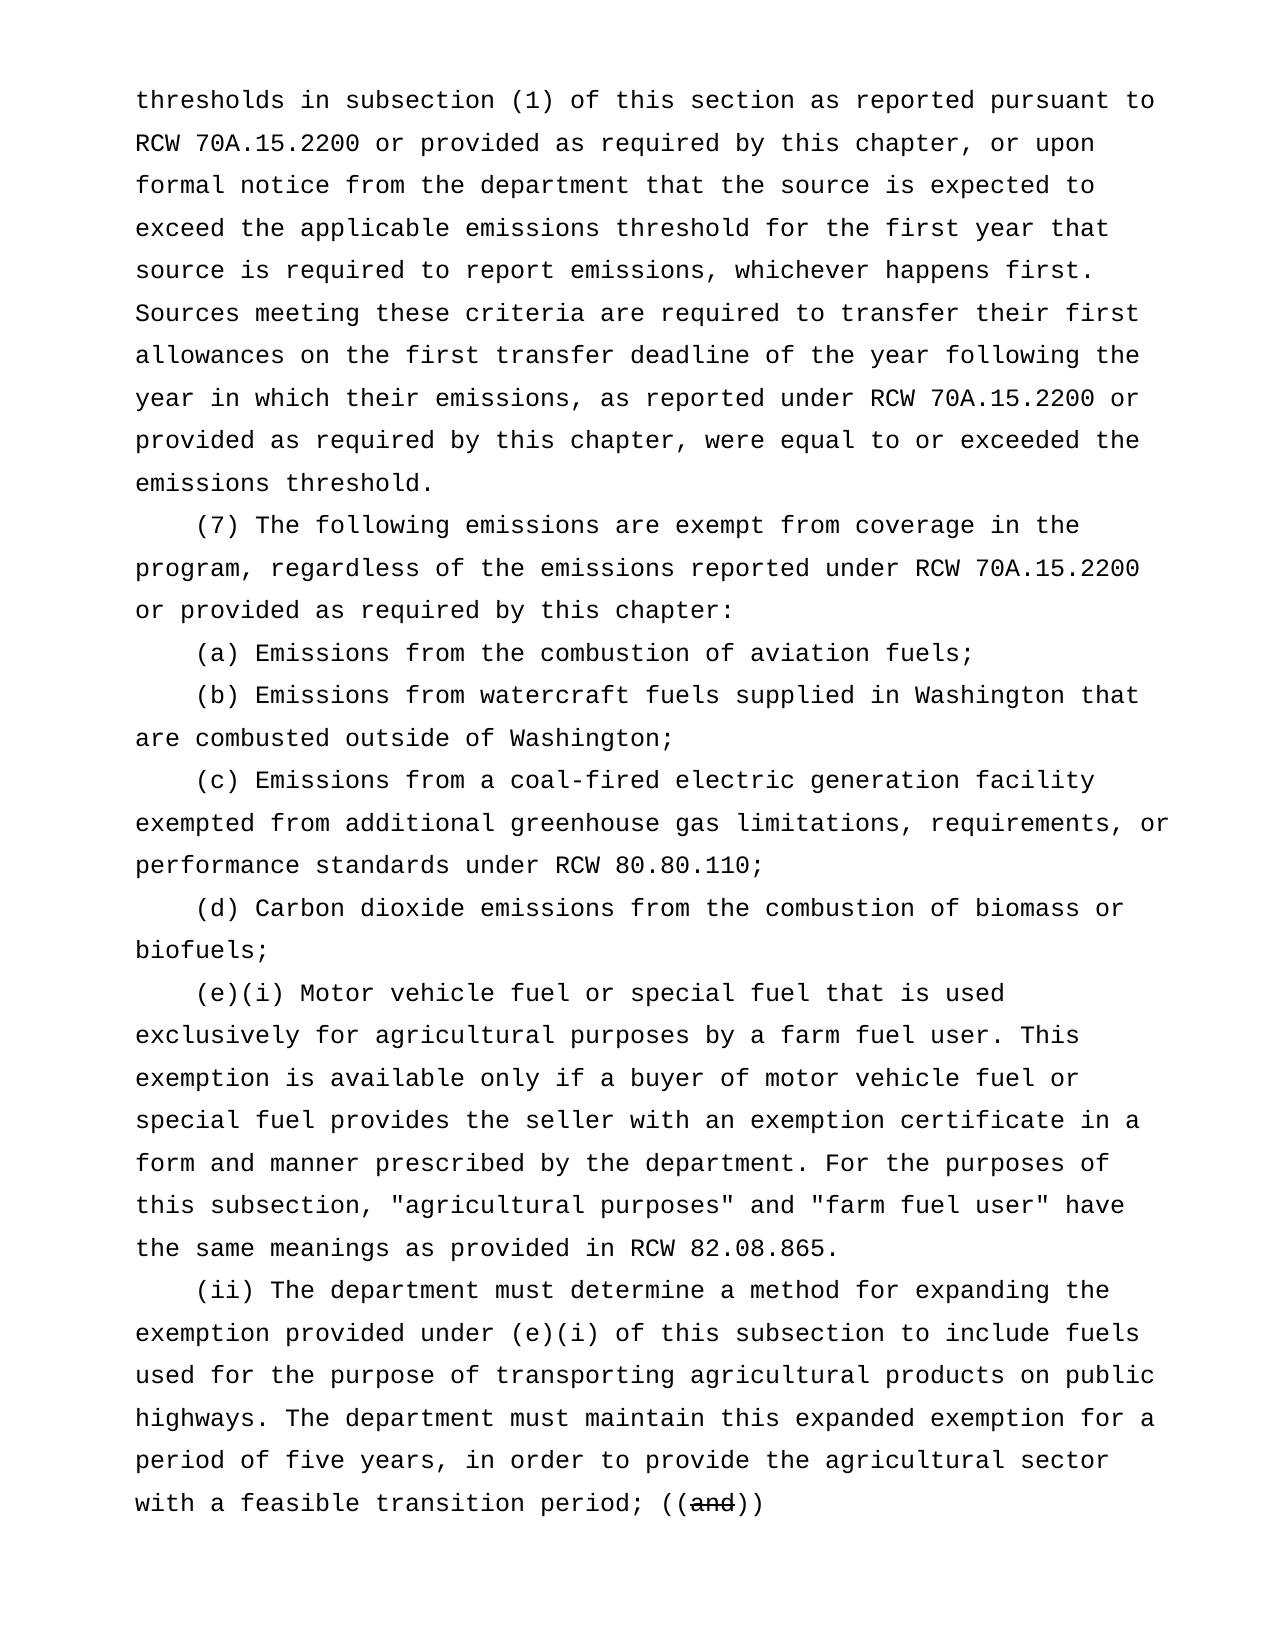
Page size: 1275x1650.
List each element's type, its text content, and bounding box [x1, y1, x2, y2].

text (d) Carbon dioxide emissions from the combustion of biomass or biofuels; [135, 882, 1170, 967]
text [135, 75, 1170, 500]
text (b) Emissions from watercraft fuels supplied in Washington that are combusted outside of Washington; [135, 670, 1170, 755]
text (ii) The department must determine a method for expanding the exemption provided under (e)(i) of this subsection to include fuels used for the purpose of transporting agricultural products on public highways. The department must maintain this expanded exemption for a period of five years, in order to provide the agricultural sector with a feasible transition period; ((and)) [135, 1265, 1170, 1520]
text (a) Emissions from the combustion of aviation fuels; [135, 627, 1170, 670]
text (c) Emissions from a coal-fired electric generation facility exempted from additional greenhouse gas limitations, requirements, or performance standards under RCW 80.80.110; [135, 755, 1170, 882]
text (7) The following emissions are exempt from coverage in the program, regardless of the emissions reported under RCW 70A.15.2200 or provided as required by this chapter: [135, 500, 1170, 627]
text (e)(i) Motor vehicle fuel or special fuel that is used exclusively for agricultural purposes by a farm fuel user. This exemption is available only if a buyer of motor vehicle fuel or special fuel provides the seller with an exemption certificate in a form and manner prescribed by the department. For the purposes of this subsection, "agricultural purposes" and "farm fuel user" have the same meanings as provided in RCW 82.08.865. [135, 967, 1170, 1265]
